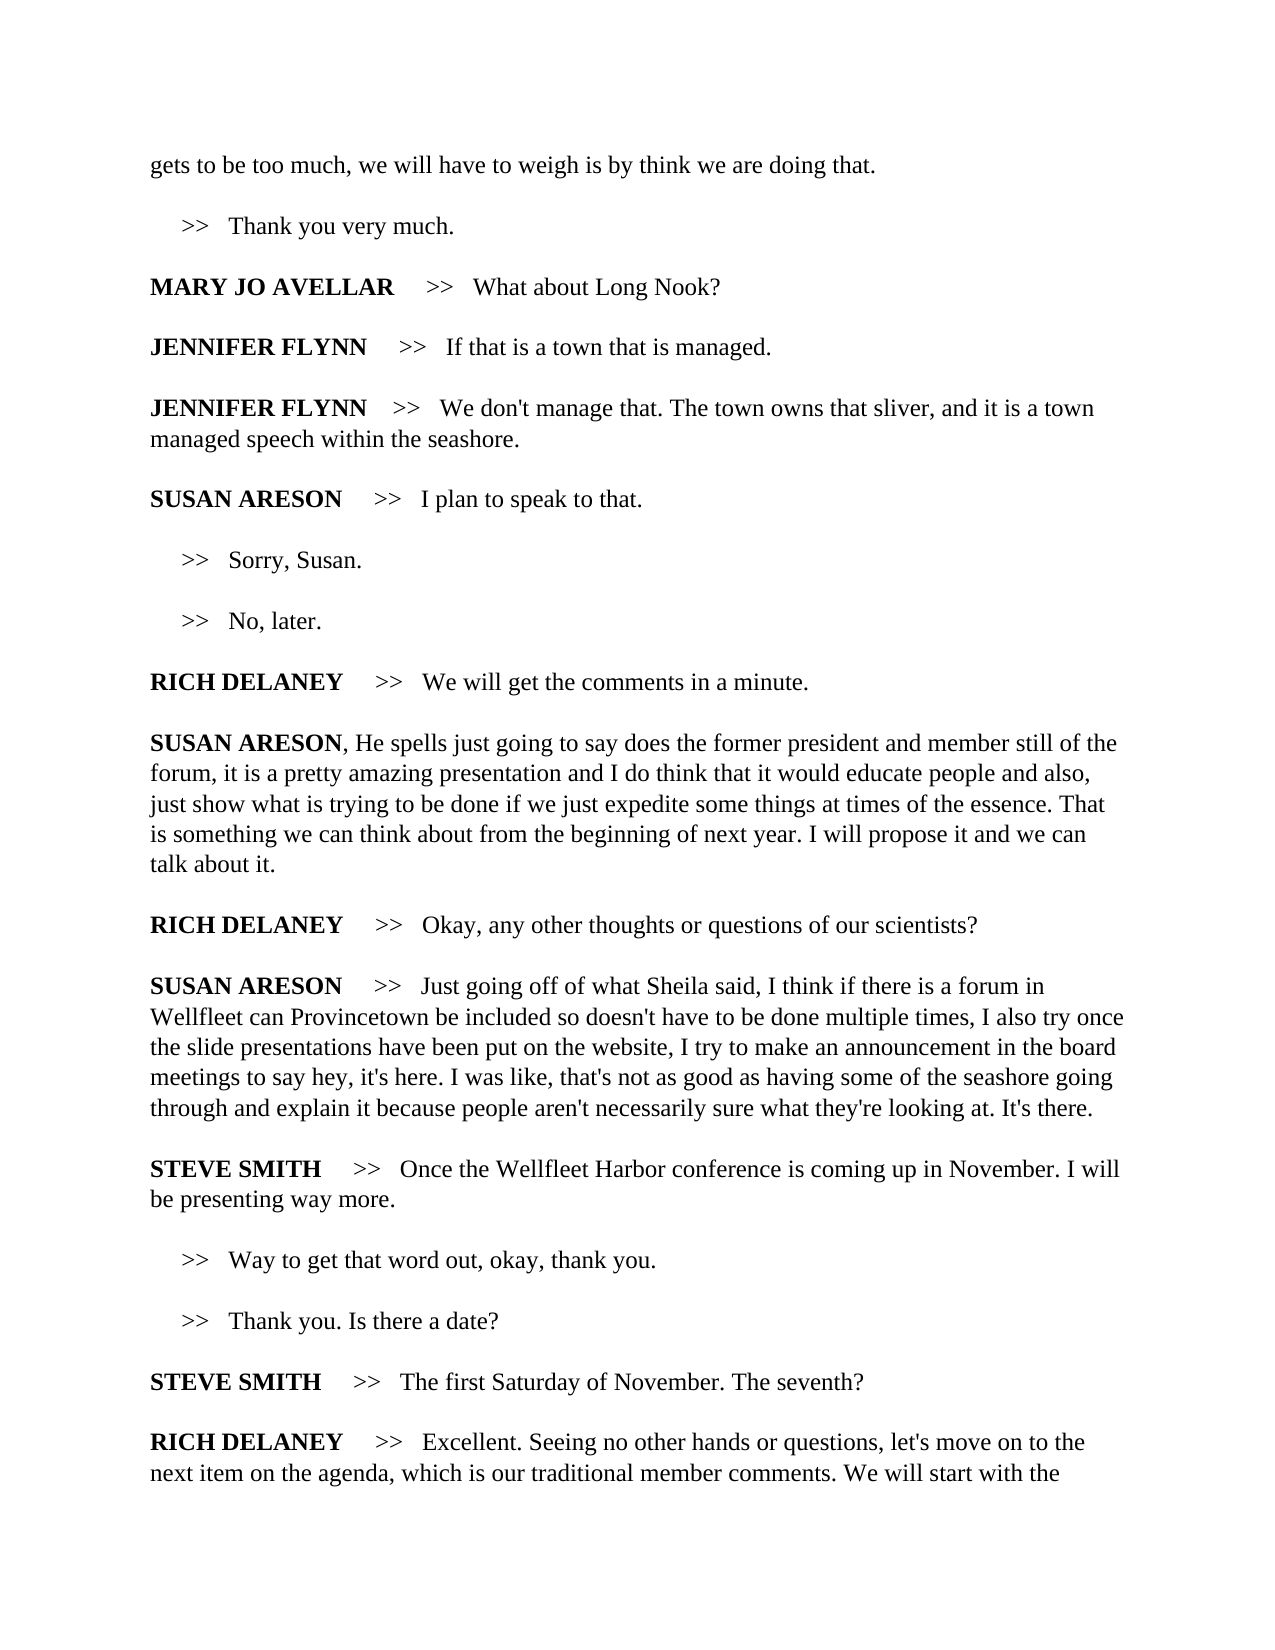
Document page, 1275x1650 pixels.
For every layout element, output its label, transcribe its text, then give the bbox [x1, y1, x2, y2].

text >> Thank you. Is there a date? [150, 1306, 1125, 1334]
text >> Way to get that word out, okay, thank you. [150, 1245, 1125, 1274]
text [150, 1427, 1125, 1487]
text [150, 150, 1125, 179]
text JENNIFER FLYNN >> If that is a town that is managed. [150, 332, 1125, 361]
text RICH DELANEY >> We will get the comments in a minute. [150, 667, 1125, 696]
text STEVE SMITH >> The first Saturday of November. The seventh? [150, 1367, 1125, 1395]
text STEVE SMITH >> Once the Wellfleet Harbor conference is coming up in November. I will be presenting way more. [150, 1154, 1125, 1213]
text >> No, later. [150, 606, 1125, 635]
text MARY JO AVELLAR >> What about Long Nook? [150, 272, 1125, 300]
text >> Sorry, Susan. [150, 545, 1125, 574]
text SUSAN ARESON >> Just going off of what Sheila said, I think if there is a forum in Wellfleet can Provincetown be included so doesn't have to be done multiple times, I also try once the slide presentations have been put on the website, I try to make an announcement in the board meetings to say hey, it's here. I was like, that's not as good as having some of the seashore going through and explain it because people aren't necessarily sure what they're looking at. It's there. [150, 971, 1125, 1122]
text RICH DELANEY >> Okay, any other thoughts or questions of our scientists? [150, 910, 1125, 939]
text SUSAN ARESON >> I plan to speak to that. [150, 484, 1125, 513]
text >> Thank you very much. [150, 211, 1125, 239]
text JENNIFER FLYNN >> We don't manage that. The town owns that sliver, and it is a town managed speech within the seashore. [150, 393, 1125, 452]
text SUSAN ARESON, He spells just going to say does the former president and member still of the forum, it is a pretty amazing presentation and I do think that it would educate people and also, just show what is trying to be done if we just expedite some things at times of the essence. That is something we can think about from the beginning of next year. I will propose it and we can talk about it. [150, 728, 1125, 878]
